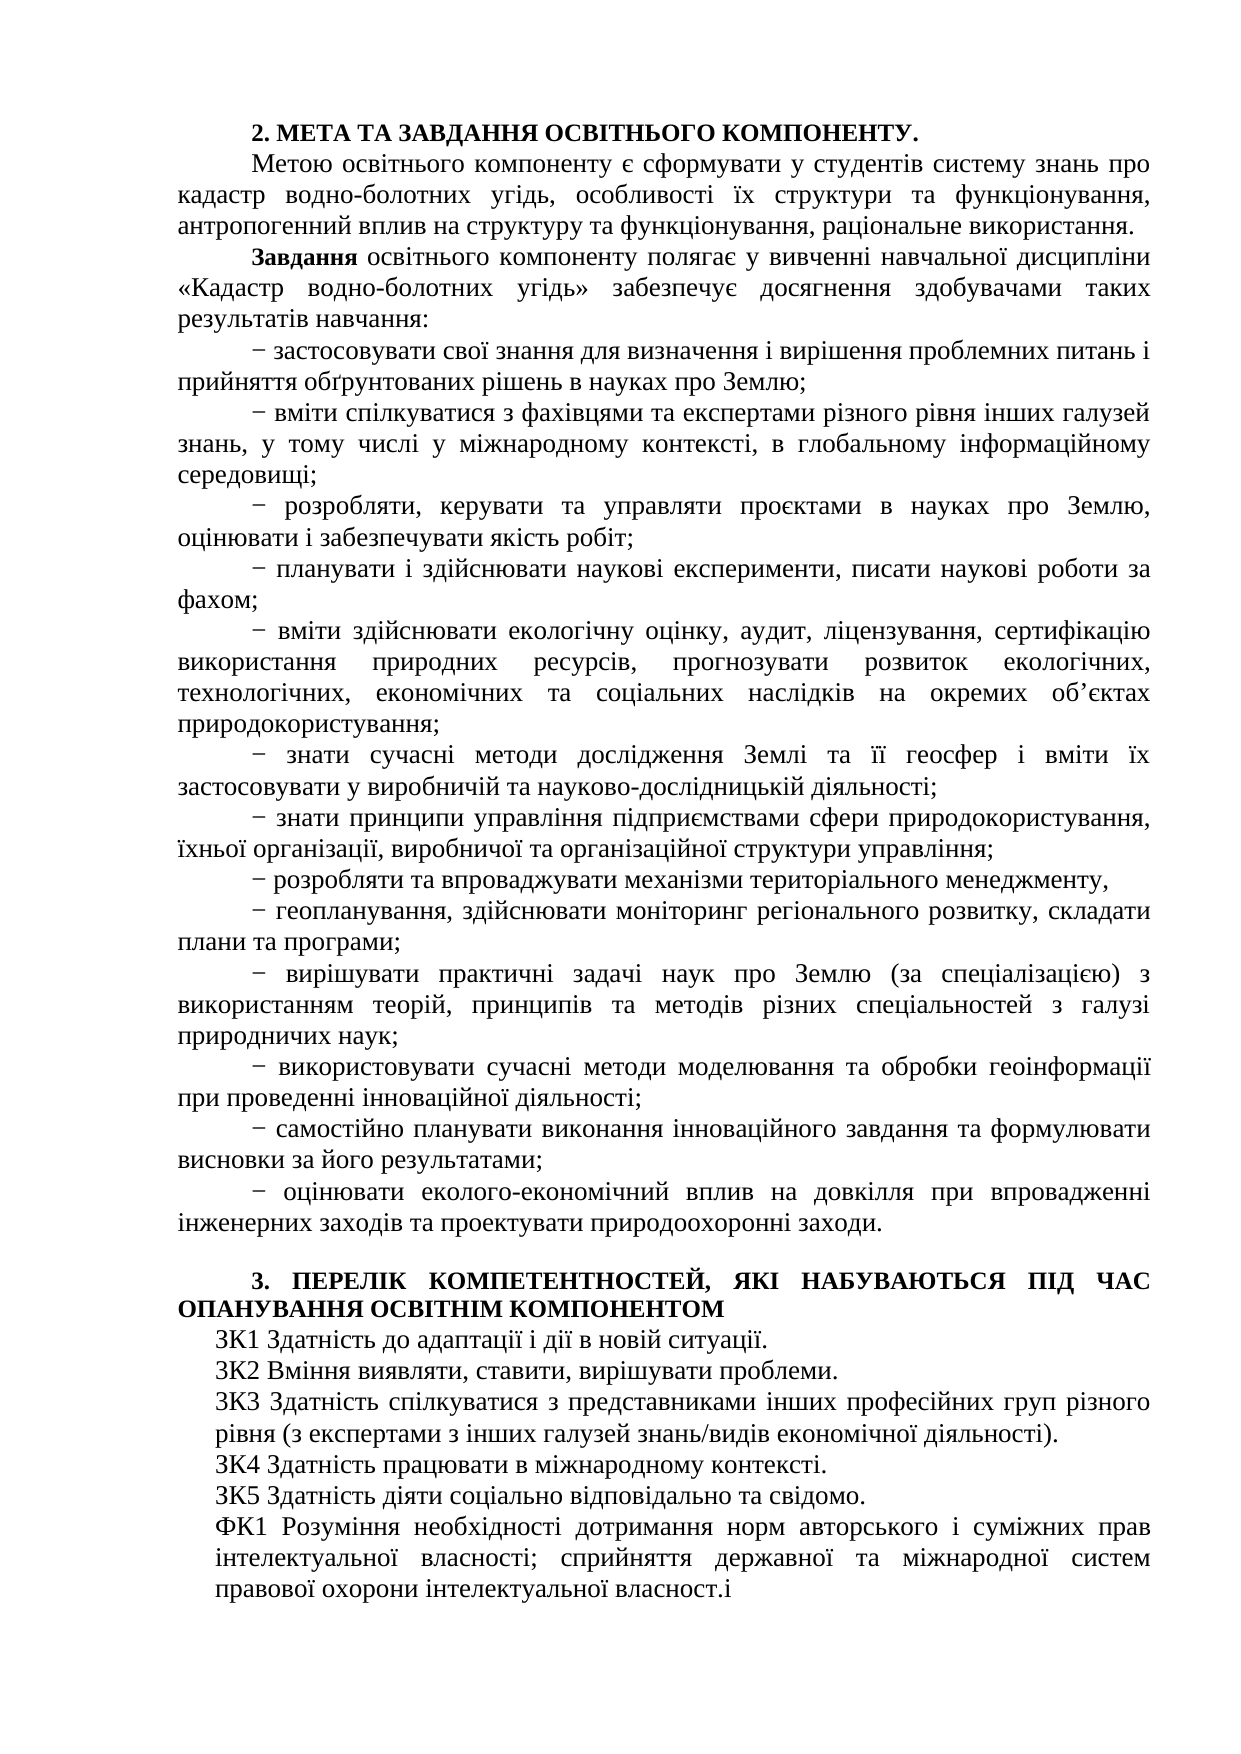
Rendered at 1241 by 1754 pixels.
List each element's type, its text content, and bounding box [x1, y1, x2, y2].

text − розробляти, керувати та управляти проєктами в науках про Землю, оцінювати і забезпечувати якість робіт; [177, 489, 1152, 552]
text 3. ПЕРЕЛІК КОМПЕТЕНТНОСТЕЙ, ЯКІ НАБУВАЮТЬСЯ ПІД ЧАС ОПАНУВАННЯ ОСВІТНІМ КОМПОНЕНТОМ [177, 1266, 1152, 1323]
text 3К2 Вміння виявляти, ставити, вирішувати проблеми. [215, 1354, 1152, 1386]
text − самостійно планувати виконання інноваційного завдання та формулювати висновки за його результатами; [177, 1112, 1152, 1175]
text Завдання освітнього компоненту полягає у вивченні навчальної дисципліни «Кадастр водно-болотних угідь» забезпечує досягнення здобувачами таких результатів навчання: [177, 240, 1152, 334]
text 3К3 Здатність спілкуватися з представниками інших професійних груп різного рівня (з експертами з інших галузей знань/видів економічної діяльності). [215, 1386, 1152, 1448]
text ЗК4 Здатність працювати в міжнародному контексті. [215, 1448, 1152, 1479]
text − використовувати сучасні методи моделювання та обробки геоінформації при проведенні інноваційної діяльності; [177, 1050, 1152, 1112]
text − вирішувати практичні задачі наук про Землю (за спеціалізацією) з використанням теорій, принципів та методів різних спеціальностей з галузі природничих наук; [177, 957, 1152, 1050]
text − вміти здійснювати екологічну оцінку, аудит, ліцензування, сертифікацію використання природних ресурсів, прогнозувати розвиток екологічних, технологічних, економічних та соціальних наслідків на окремих об’єктах природокористування; [177, 614, 1152, 739]
text Метою освітнього компоненту є сформувати у студентів систему знань про кадастр водно-болотних угідь, особливості їх структури та функціонування, антропогенний вплив на структуру та функціонування, раціональне використання. [177, 147, 1152, 240]
text ЗК5 Здатність діяти соціально відповідально та свідомо. [215, 1479, 1152, 1510]
text − геопланування, здійснювати моніторинг регіонального розвитку, складати плани та програми; [177, 894, 1152, 957]
text − розробляти та впроваджувати механізми територіального менеджменту, [177, 863, 1152, 894]
text 2. МЕТА ТА ЗАВДАННЯ ОСВІТНЬОГО КОМПОНЕНТУ. [177, 118, 1152, 147]
text − знати сучасні методи дослідження Землі та її геосфер і вміти їх застосовувати у виробничій та науково-дослідницькій діяльності; [177, 739, 1152, 801]
text − планувати і здійснювати наукові експерименти, писати наукові роботи за фахом; [177, 552, 1152, 614]
text ЗК1 Здатність до адаптації і дії в новій ситуації. [215, 1323, 1152, 1354]
text ФК1 Розуміння необхідності дотримання норм авторського і суміжних прав інтелектуальної власності; сприйняття державної та міжнародної систем правової охорони інтелектуальної власност.і [215, 1510, 1152, 1603]
text − застосовувати свої знання для визначення і вирішення проблемних питань і прийняття обґрунтованих рішень в науках про Землю; [177, 334, 1152, 396]
text − оцінювати еколого-економічний вплив на довкілля при впровадженні інженерних заходів та проектувати природоохоронні заходи. [177, 1175, 1152, 1237]
text − вміти спілкуватися з фахівцями та експертами різного рівня інших галузей знань, у тому числі у міжнародному контексті, в глобальному інформаційному середовищі; [177, 396, 1152, 489]
text − знати принципи управління підприємствами сфери природокористування, їхньої організації, виробничої та організаційної структури управління; [177, 801, 1152, 863]
